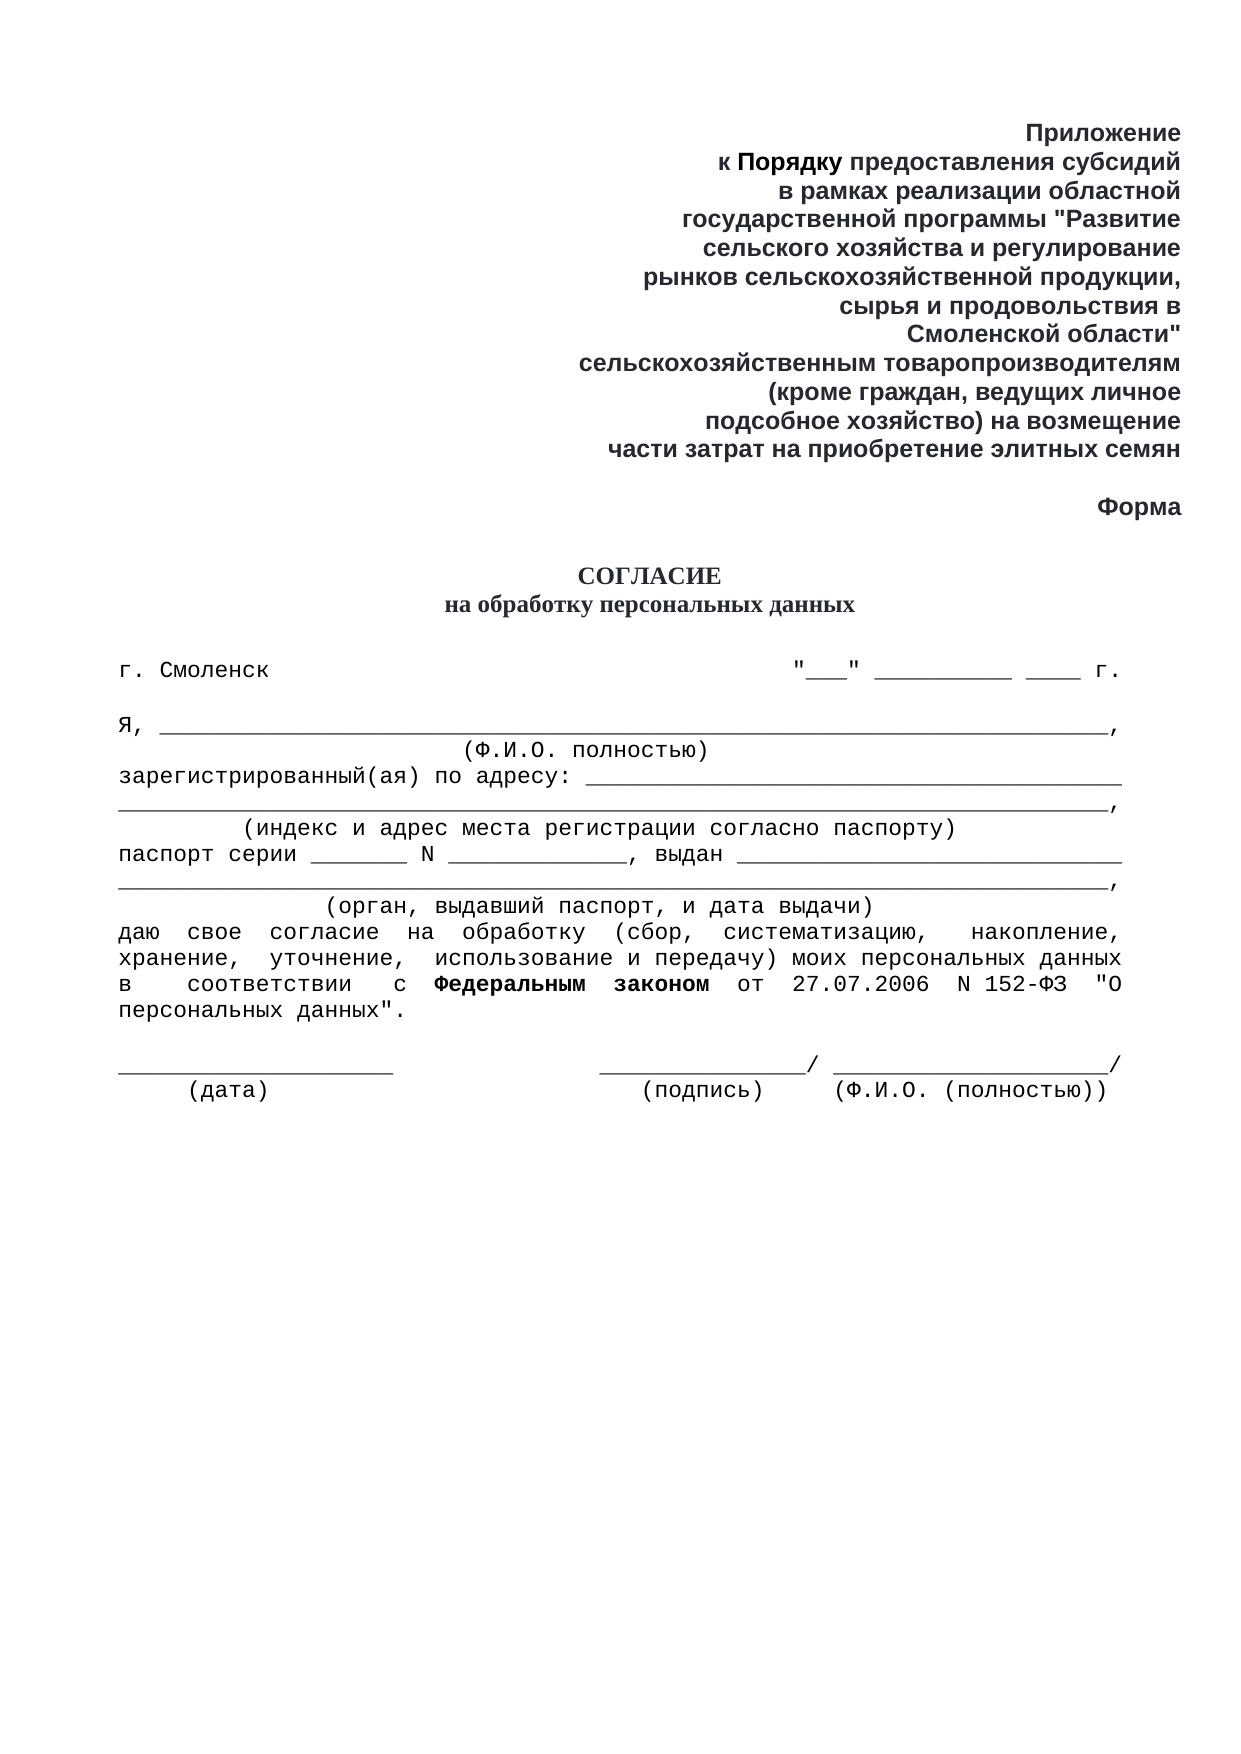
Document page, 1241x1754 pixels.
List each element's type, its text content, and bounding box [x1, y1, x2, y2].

text персональных данных". [118, 998, 1181, 1024]
text (орган, выдавший паспорт, и дата выдачи) [118, 894, 1181, 920]
text г. Смоленск "___" __________ ____ г. [118, 658, 1181, 684]
text (Ф.И.О. полностью) [118, 739, 1181, 765]
text даю свое согласие на обработку (сбор, систематизацию, накопление, [118, 920, 1181, 946]
text Форма [118, 492, 1181, 521]
text хранение, уточнение, использование и передачу) моих персональных данных [118, 946, 1181, 972]
text ____________________ _______________/ ____________________/ [118, 1053, 1181, 1079]
text (индекс и адрес места регистрации согласно паспорту) [118, 817, 1181, 843]
text ________________________________________________________________________, [118, 791, 1181, 817]
subtitle СОГЛАСИЕ на обработку персональных данных [118, 561, 1181, 618]
text Я, _____________________________________________________________________, [118, 713, 1181, 739]
text в соответствии с Федеральным законом от 27.07.2006 N 152-ФЗ "О [118, 972, 1181, 998]
text (дата) (подпись) (Ф.И.О. (полностью)) [118, 1079, 1181, 1105]
text ________________________________________________________________________, [118, 868, 1181, 894]
text Приложение к Порядку предоставления субсидий в рамках реализации областной государственной программы "Развитие сельского хозяйства и регулирование рынков сельскохозяйственной продукции, сырья и продовольствия в Смоленской области" сельскохозяйственным товаропроизводителям (кроме граждан, ведущих личное подсобное хозяйство) на возмещение части затрат на приобретение элитных семян [118, 118, 1181, 463]
text паспорт серии _______ N _____________, выдан ____________________________ [118, 843, 1181, 868]
text зарегистрированный(ая) по адресу: _______________________________________ [118, 765, 1181, 791]
